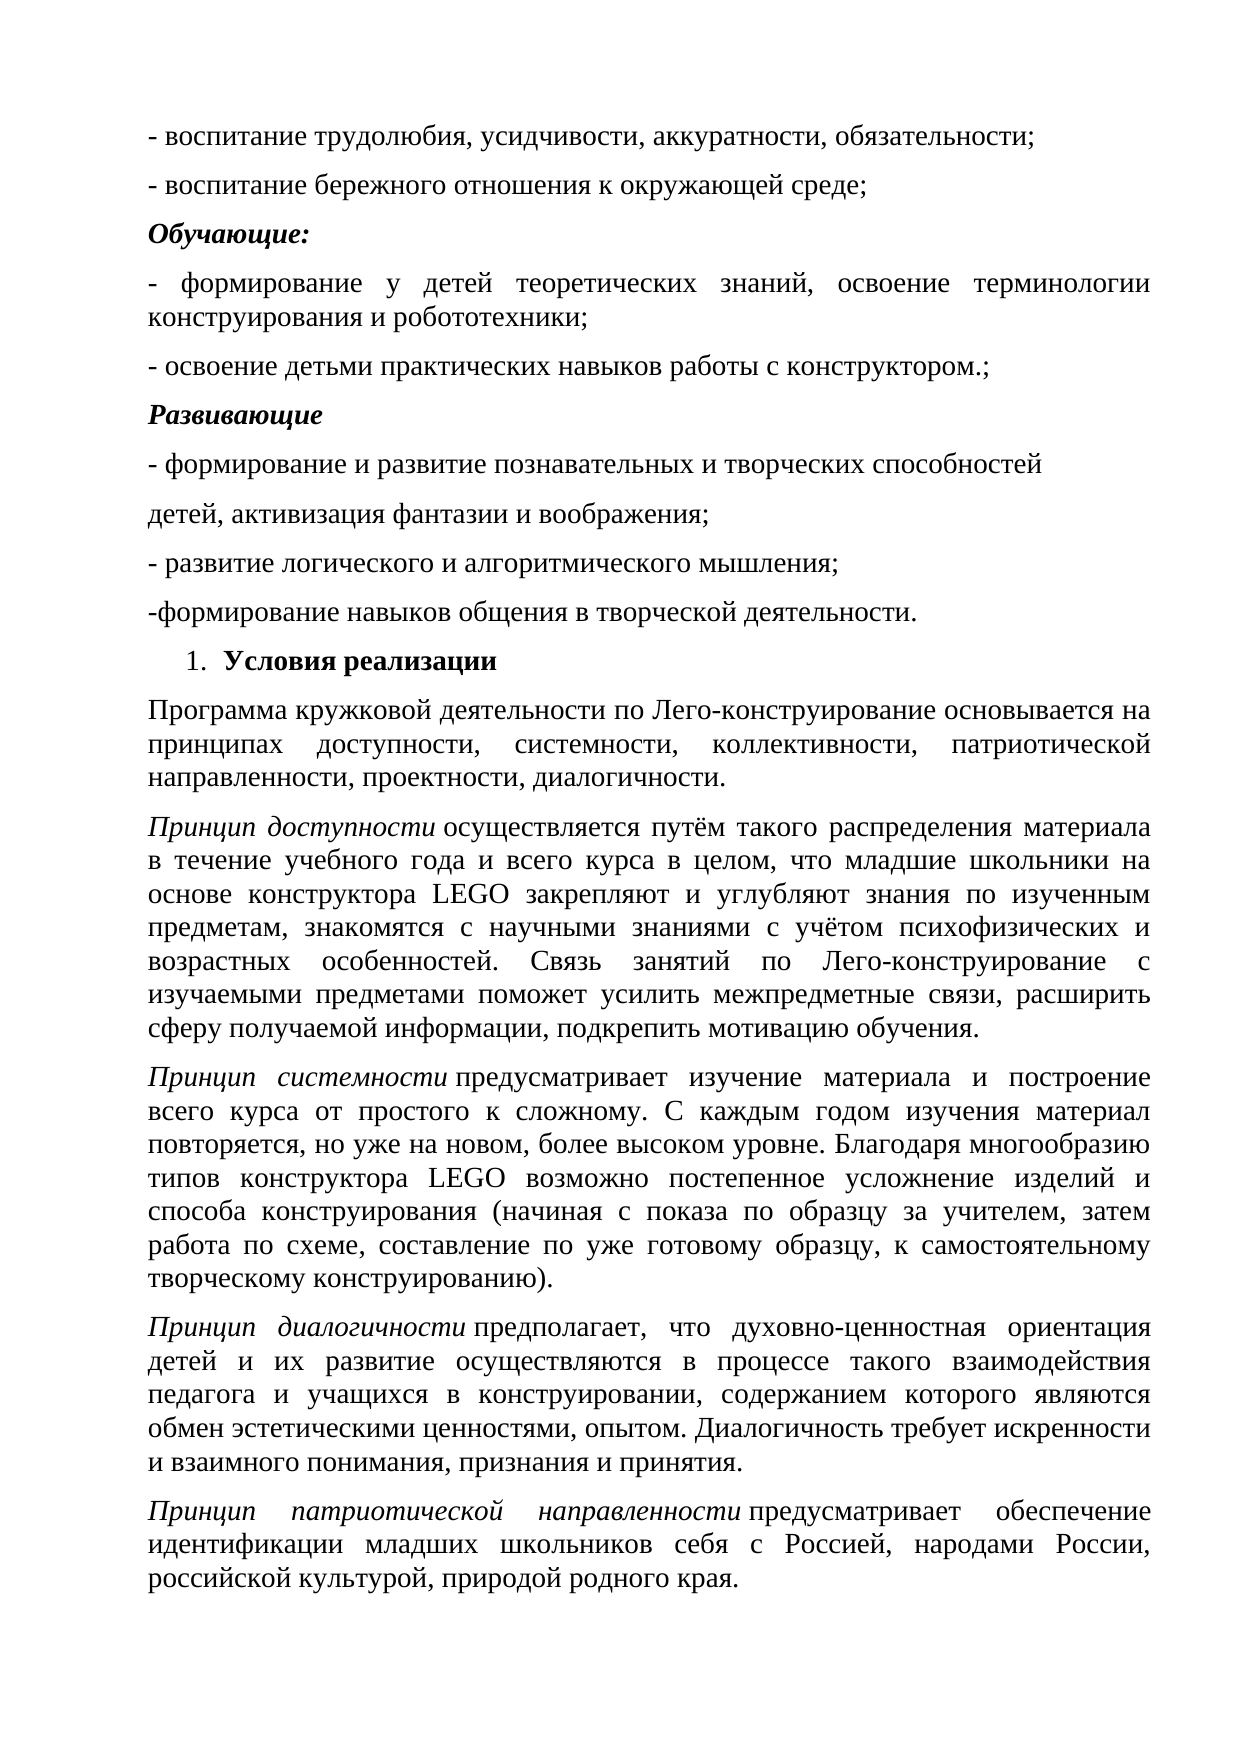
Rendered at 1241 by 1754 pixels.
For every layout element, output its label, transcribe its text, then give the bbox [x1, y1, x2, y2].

text -формирование навыков общения в творческой деятельности. [148, 594, 1152, 628]
text - развитие логического и алгоритмического мышления; [148, 545, 1152, 578]
text - формирование и развитие познавательных и творческих способностей [148, 447, 1152, 480]
text Принцип патриотической направленности предусматривает обеспечение идентификации младших школьников себя с Россией, народами России, российской культурой, природой родного края. [148, 1493, 1152, 1593]
text - освоение детьми практических навыков работы с конструктором.; [148, 348, 1152, 382]
text Принцип диалогичности предполагает, что духовно-ценностная ориентация детей и их развитие осуществляются в процессе такого взаимодействия педагога и учащихся в конструировании, содержанием которого являются обмен эстетическими ценностями, опытом. Диалогичность требует искренности и взаимного понимания, признания и принятия. [148, 1309, 1152, 1477]
text - формирование у детей теоретических знаний, освоение терминологии конструирования и робототехники; [148, 266, 1152, 333]
text детей, активизация фантазии и воображения; [148, 496, 1152, 529]
text - воспитание бережного отношения к окружающей среде; [148, 167, 1152, 201]
list Условия реализации [185, 643, 1152, 677]
text Развивающие [148, 397, 1152, 431]
text Программа кружковой деятельности по Лего-конструирование основывается на принципах доступности, системности, коллективности, патриотической направленности, проектности, диалогичности. [148, 692, 1152, 793]
text - воспитание трудолюбия, усидчивости, аккуратности, обязательности; [148, 118, 1152, 152]
text Принцип системности предусматривает изучение материала и построение всего курса от простого к сложному. С каждым годом изучения материал повторяется, но уже на новом, более высоком уровне. Благодаря многообразию типов конструктора LEGO возможно постепенное усложнение изделий и способа конструирования (начиная с показа по образцу за учителем, затем работа по схеме, составление по уже готовому образцу, к самостоятельному творческому конструированию). [148, 1059, 1152, 1294]
text Обучающие: [148, 216, 1152, 250]
text Принцип доступности осуществляется путём такого распределения материала в течение учебного года и всего курса в целом, что младшие школьники на основе конструктора LEGO закрепляют и углубляют знания по изученным предметам, знакомятся с научными знаниями с учётом психофизических и возрастных особенностей. Связь занятий по Лего-конструирование с изучаемыми предметами поможет усилить межпредметные связи, расширить сферу получаемой информации, подкрепить мотивацию обучения. [148, 809, 1152, 1043]
